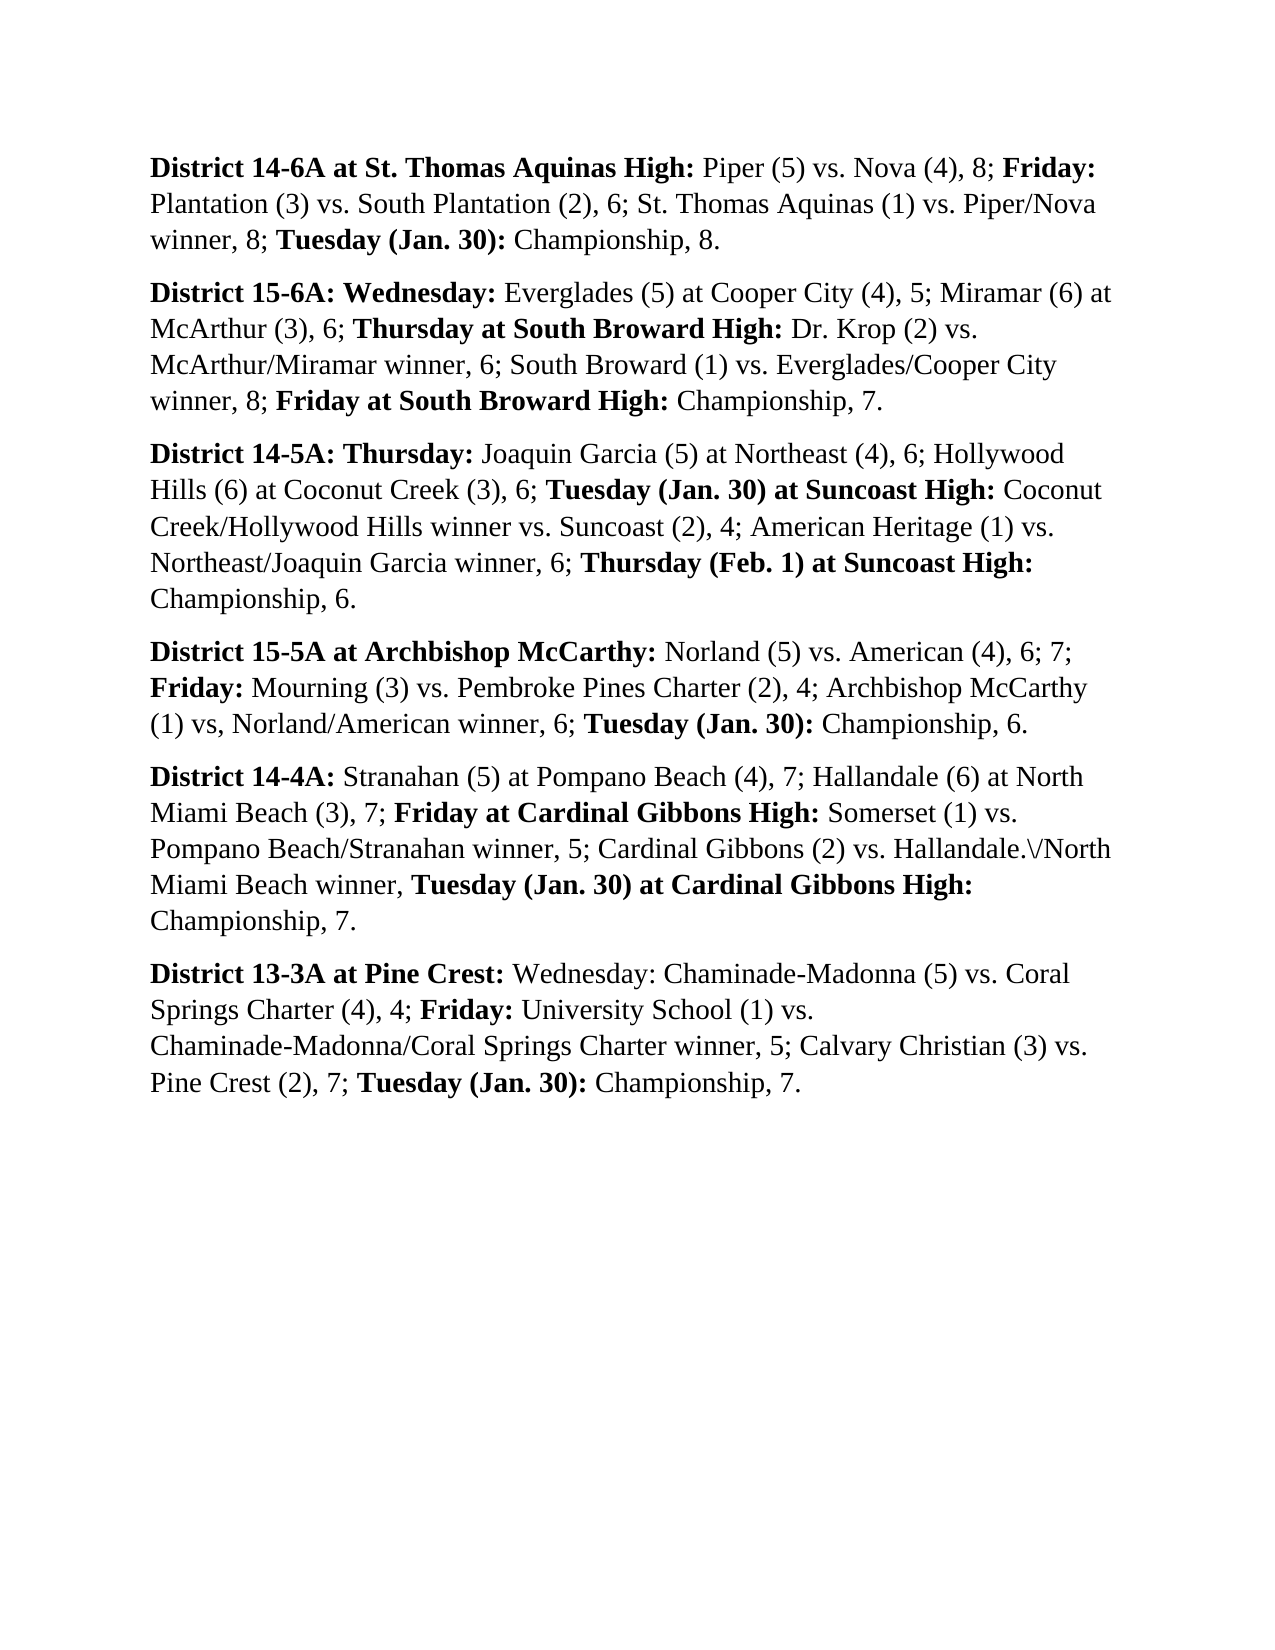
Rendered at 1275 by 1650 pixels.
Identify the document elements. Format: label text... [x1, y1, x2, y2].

text District 13-3A at Pine Crest: Wednesday: Chaminade-Madonna (5) vs. Coral Springs Charter (4), 4; Friday: University School (1) vs. Chaminade-Madonna/Coral Springs Charter winner, 5; Calvary Christian (3) vs. Pine Crest (2), 7; Tuesday (Jan. 30): Championship, 7. [150, 956, 1125, 1098]
text District 14-6A at St. Thomas Aquinas High: Piper (5) vs. Nova (4), 8; Friday: Plantation (3) vs. South Plantation (2), 6; St. Thomas Aquinas (1) vs. Piper/Nova winner, 8; Tuesday (Jan. 30): Championship, 8. [150, 150, 1125, 256]
text District 15-6A: Wednesday: Everglades (5) at Cooper City (4), 5; Miramar (6) at McArthur (3), 6; Thursday at South Broward High: Dr. Krop (2) vs. McArthur/Miramar winner, 6; South Broward (1) vs. Everglades/Cooper City winner, 8; Friday at South Broward High: Championship, 7. [150, 275, 1125, 417]
text District 14-4A: Stranahan (5) at Pompano Beach (4), 7; Hallandale (6) at North Miami Beach (3), 7; Friday at Cardinal Gibbons High: Somerset (1) vs. Pompano Beach/Stranahan winner, 5; Cardinal Gibbons (2) vs. Hallandale.\/North Miami Beach winner, Tuesday (Jan. 30) at Cardinal Gibbons High: Championship, 7. [150, 759, 1125, 937]
text District 15-5A at Archbishop McCarthy: Norland (5) vs. American (4), 6; 7; Friday: Mourning (3) vs. Pembroke Pines Charter (2), 4; Archbishop McCarthy (1) vs, Norland/American winner, 6; Tuesday (Jan. 30): Championship, 6. [150, 634, 1125, 739]
text District 14-5A: Thursday: Joaquin Garcia (5) at Northeast (4), 6; Hollywood Hills (6) at Coconut Creek (3), 6; Tuesday (Jan. 30) at Suncoast High: Coconut Creek/Hollywood Hills winner vs. Suncoast (2), 4; American Heritage (1) vs. Northeast/Joaquin Garcia winner, 6; Thursday (Feb. 1) at Suncoast High: Championship, 6. [150, 436, 1125, 614]
